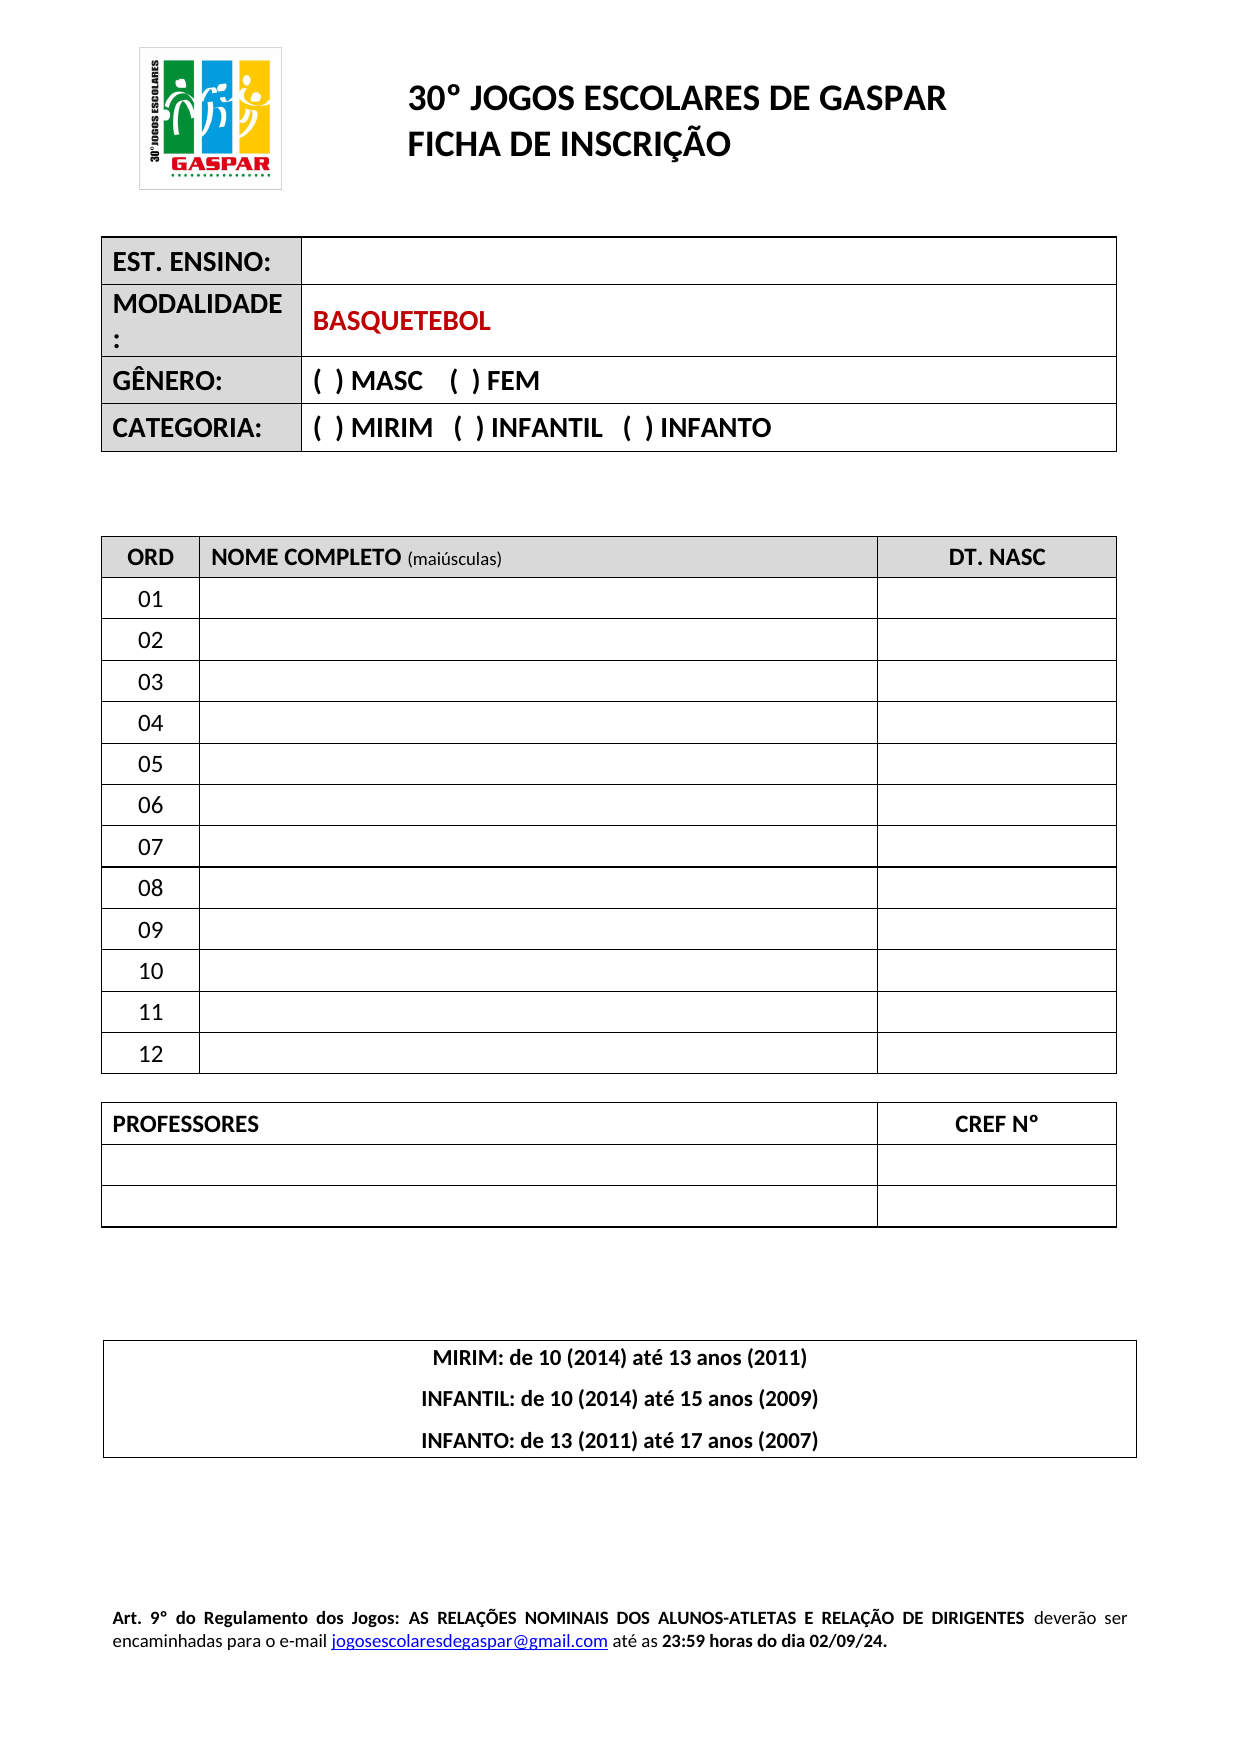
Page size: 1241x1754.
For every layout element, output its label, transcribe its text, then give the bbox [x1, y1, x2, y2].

table_header [302, 238, 1116, 284]
table_cell [878, 868, 1116, 908]
table_cell [878, 619, 1116, 660]
table_header DT. NASC [878, 537, 1116, 577]
text MIRIM: de 10 (2014) até 13 anos (2011) [104, 1341, 1136, 1371]
table_cell [200, 826, 877, 866]
table_cell CATEGORIA: [102, 404, 301, 451]
table_cell [878, 578, 1116, 618]
table_cell [878, 1186, 1116, 1226]
table_cell [878, 744, 1116, 784]
table_cell BASQUETEBOL [302, 285, 1116, 356]
table_cell 08 [102, 868, 199, 908]
table_cell [878, 992, 1116, 1032]
table_cell 04 [102, 702, 199, 742]
table_cell 02 [102, 619, 199, 660]
table_cell 06 [102, 785, 199, 825]
table_cell 11 [102, 992, 199, 1032]
table_cell [200, 909, 877, 949]
table_cell MODALIDADE: [102, 285, 301, 356]
table_cell 12 [102, 1033, 199, 1073]
table_cell [200, 1033, 877, 1073]
text INFANTO: de 13 (2011) até 17 anos (2007) [104, 1423, 1136, 1457]
table_cell [102, 1145, 877, 1185]
table_header ORD [102, 537, 199, 577]
table_cell [200, 868, 877, 908]
table_header CREF Nº [878, 1103, 1116, 1144]
table_cell [200, 950, 877, 991]
table_cell ( ) MASC ( ) FEM [302, 357, 1116, 403]
table_cell 10 [102, 950, 199, 991]
table_cell [200, 578, 877, 618]
table_cell [878, 950, 1116, 991]
table_cell [200, 992, 877, 1032]
table_cell [878, 909, 1116, 949]
table_cell [878, 826, 1116, 866]
table_header EST. ENSINO: [102, 238, 301, 284]
text INFANTIL: de 10 (2014) até 15 anos (2009) [104, 1381, 1136, 1413]
table_cell GÊNERO: [102, 357, 301, 403]
table_cell [878, 785, 1116, 825]
table_cell 07 [102, 826, 199, 866]
table_cell 03 [102, 661, 199, 701]
table_cell [878, 702, 1116, 742]
table_cell ( ) MIRIM ( ) INFANTIL ( ) INFANTO [302, 404, 1116, 451]
picture [124, 31, 296, 203]
table_cell [102, 1186, 877, 1226]
table_header PROFESSORES [102, 1103, 877, 1144]
table_cell [200, 661, 877, 701]
table_cell 01 [102, 578, 199, 618]
table_cell [200, 619, 877, 660]
table_cell 05 [102, 744, 199, 784]
table_cell [878, 1033, 1116, 1073]
table_header NOME COMPLETO (maiúsculas) [200, 537, 877, 577]
table_cell [200, 744, 877, 784]
table_cell [200, 785, 877, 825]
table_cell [878, 1145, 1116, 1185]
table_cell 09 [102, 909, 199, 949]
table_cell [878, 661, 1116, 701]
table_cell [200, 702, 877, 742]
